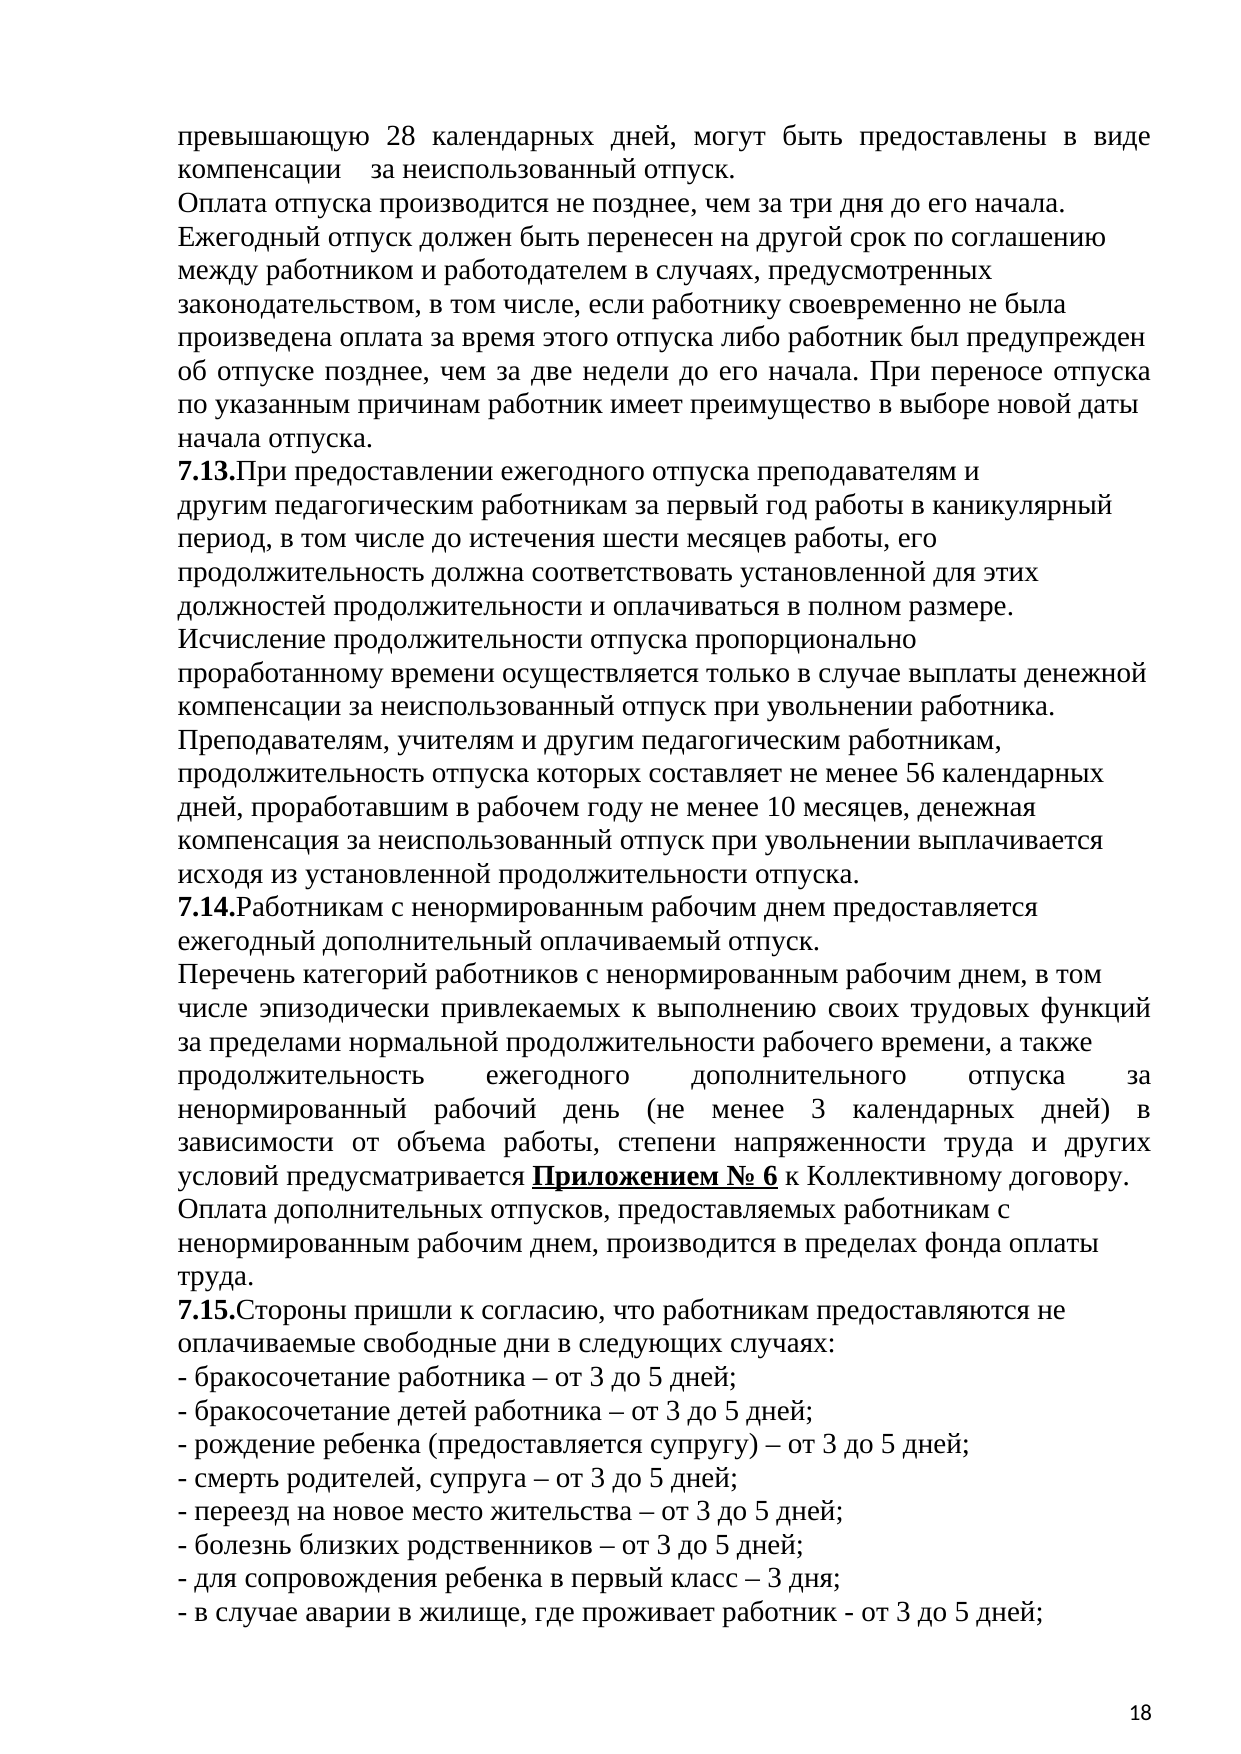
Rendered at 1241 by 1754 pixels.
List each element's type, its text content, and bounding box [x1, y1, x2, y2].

text - в случае аварии в жилище, где проживает работник - от 3 до 5 дней; [177, 1594, 1152, 1627]
text произведена оплата за время этого отпуска либо работник был предупрежден [177, 319, 1152, 353]
text оплачиваемые свободные дни в следующих случаях: [177, 1326, 1152, 1359]
text Ежегодный отпуск должен быть перенесен на другой срок по соглашению [177, 219, 1152, 252]
text компенсации за неиспользованный отпуск при увольнении работника. [177, 688, 1152, 722]
text ежегодный дополнительный оплачиваемый отпуск. [177, 923, 1152, 957]
text Преподавателям, учителям и другим педагогическим работникам, [177, 722, 1152, 755]
text исходя из установленной продолжительности отпуска. [177, 856, 1152, 889]
text Перечень категорий работников с ненормированным рабочим днем, в том [177, 957, 1152, 990]
text дней, проработавшим в рабочем году не менее 10 месяцев, денежная [177, 789, 1152, 822]
text - бракосочетание работника – от 3 до 5 дней; [177, 1359, 1152, 1393]
text период, в том числе до истечения шести месяцев работы, его [177, 521, 1152, 554]
text - бракосочетание детей работника – от 3 до 5 дней; [177, 1393, 1152, 1426]
text начала отпуска. [177, 420, 1152, 453]
text компенсация за неиспользованный отпуск при увольнении выплачивается [177, 822, 1152, 856]
text законодательством, в том числе, если работнику своевременно не была [177, 286, 1152, 319]
text 7.15.Стороны пришли к согласию, что работникам предоставляются не [177, 1292, 1152, 1326]
text - переезд на новое место жительства – от 3 до 5 дней; [177, 1493, 1152, 1527]
text другим педагогическим работникам за первый год работы в каникулярный [177, 487, 1152, 521]
text - смерть родителей, супруга – от 3 до 5 дней; [177, 1460, 1152, 1493]
text труда. [177, 1258, 1152, 1292]
text 7.13.При предоставлении ежегодного отпуска преподавателям и [177, 453, 1152, 487]
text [177, 118, 1152, 185]
text продолжительность должна соответствовать установленной для этих [177, 554, 1152, 588]
text продолжительность ежегодного дополнительного отпуска за ненормированный рабочий день (не менее 3 календарных дней) в зависимости от объема работы, степени напряженности труда и других условий предусматривается Приложением № 6 к Коллективному договору. [177, 1057, 1152, 1191]
text между работником и работодателем в случаях, предусмотренных [177, 252, 1152, 286]
text Исчисление продолжительности отпуска пропорционально [177, 621, 1152, 655]
text проработанному времени осуществляется только в случае выплаты денежной [177, 655, 1152, 688]
text Оплата дополнительных отпусков, предоставляемых работникам с [177, 1191, 1152, 1225]
text 7.14.Работникам с ненормированным рабочим днем предоставляется [177, 889, 1152, 923]
text должностей продолжительности и оплачиваться в полном размере. [177, 588, 1152, 621]
text числе эпизодически привлекаемых к выполнению своих трудовых функций за пределами нормальной продолжительности рабочего времени, а также [177, 990, 1152, 1057]
text об отпуске позднее, чем за две недели до его начала. При переносе отпуска по указанным причинам работник имеет преимущество в выборе новой даты [177, 353, 1152, 420]
text - рождение ребенка (предоставляется супругу) – от 3 до 5 дней; [177, 1426, 1152, 1460]
text ненормированным рабочим днем, производится в пределах фонда оплаты [177, 1225, 1152, 1258]
text - для сопровождения ребенка в первый класс – 3 дня; [177, 1560, 1152, 1594]
text - болезнь близких родственников – от 3 до 5 дней; [177, 1527, 1152, 1560]
text продолжительность отпуска которых составляет не менее 56 календарных [177, 755, 1152, 789]
text Оплата отпуска производится не позднее, чем за три дня до его начала. [177, 185, 1152, 219]
